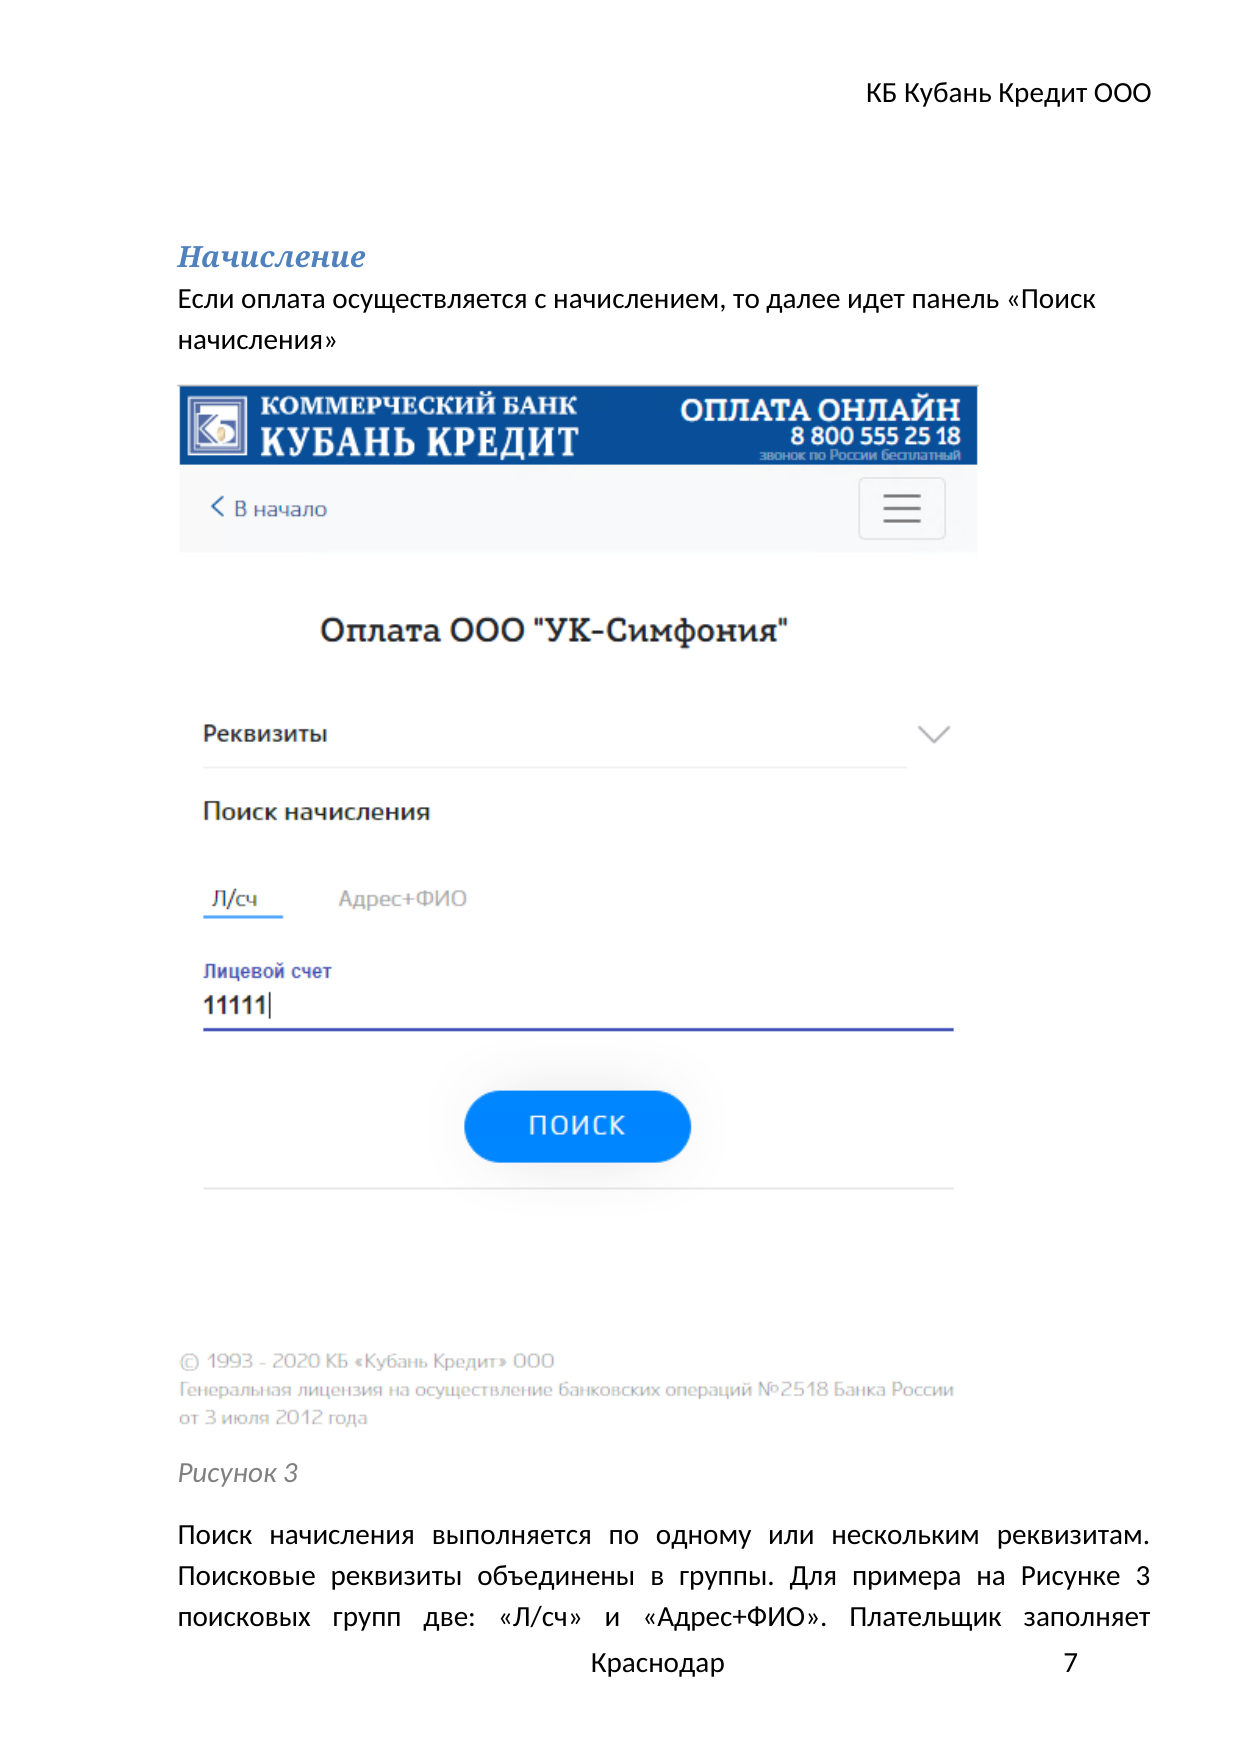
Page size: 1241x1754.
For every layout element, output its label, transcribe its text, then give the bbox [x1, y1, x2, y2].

picture [177, 382, 979, 1429]
text Если оплата осуществляется с начислением, то далее идет панель «Поиск начисления» [177, 280, 1152, 357]
text Рисунок 3 [177, 1454, 1152, 1490]
subtitle Начисление [177, 242, 1152, 275]
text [177, 1516, 1152, 1634]
